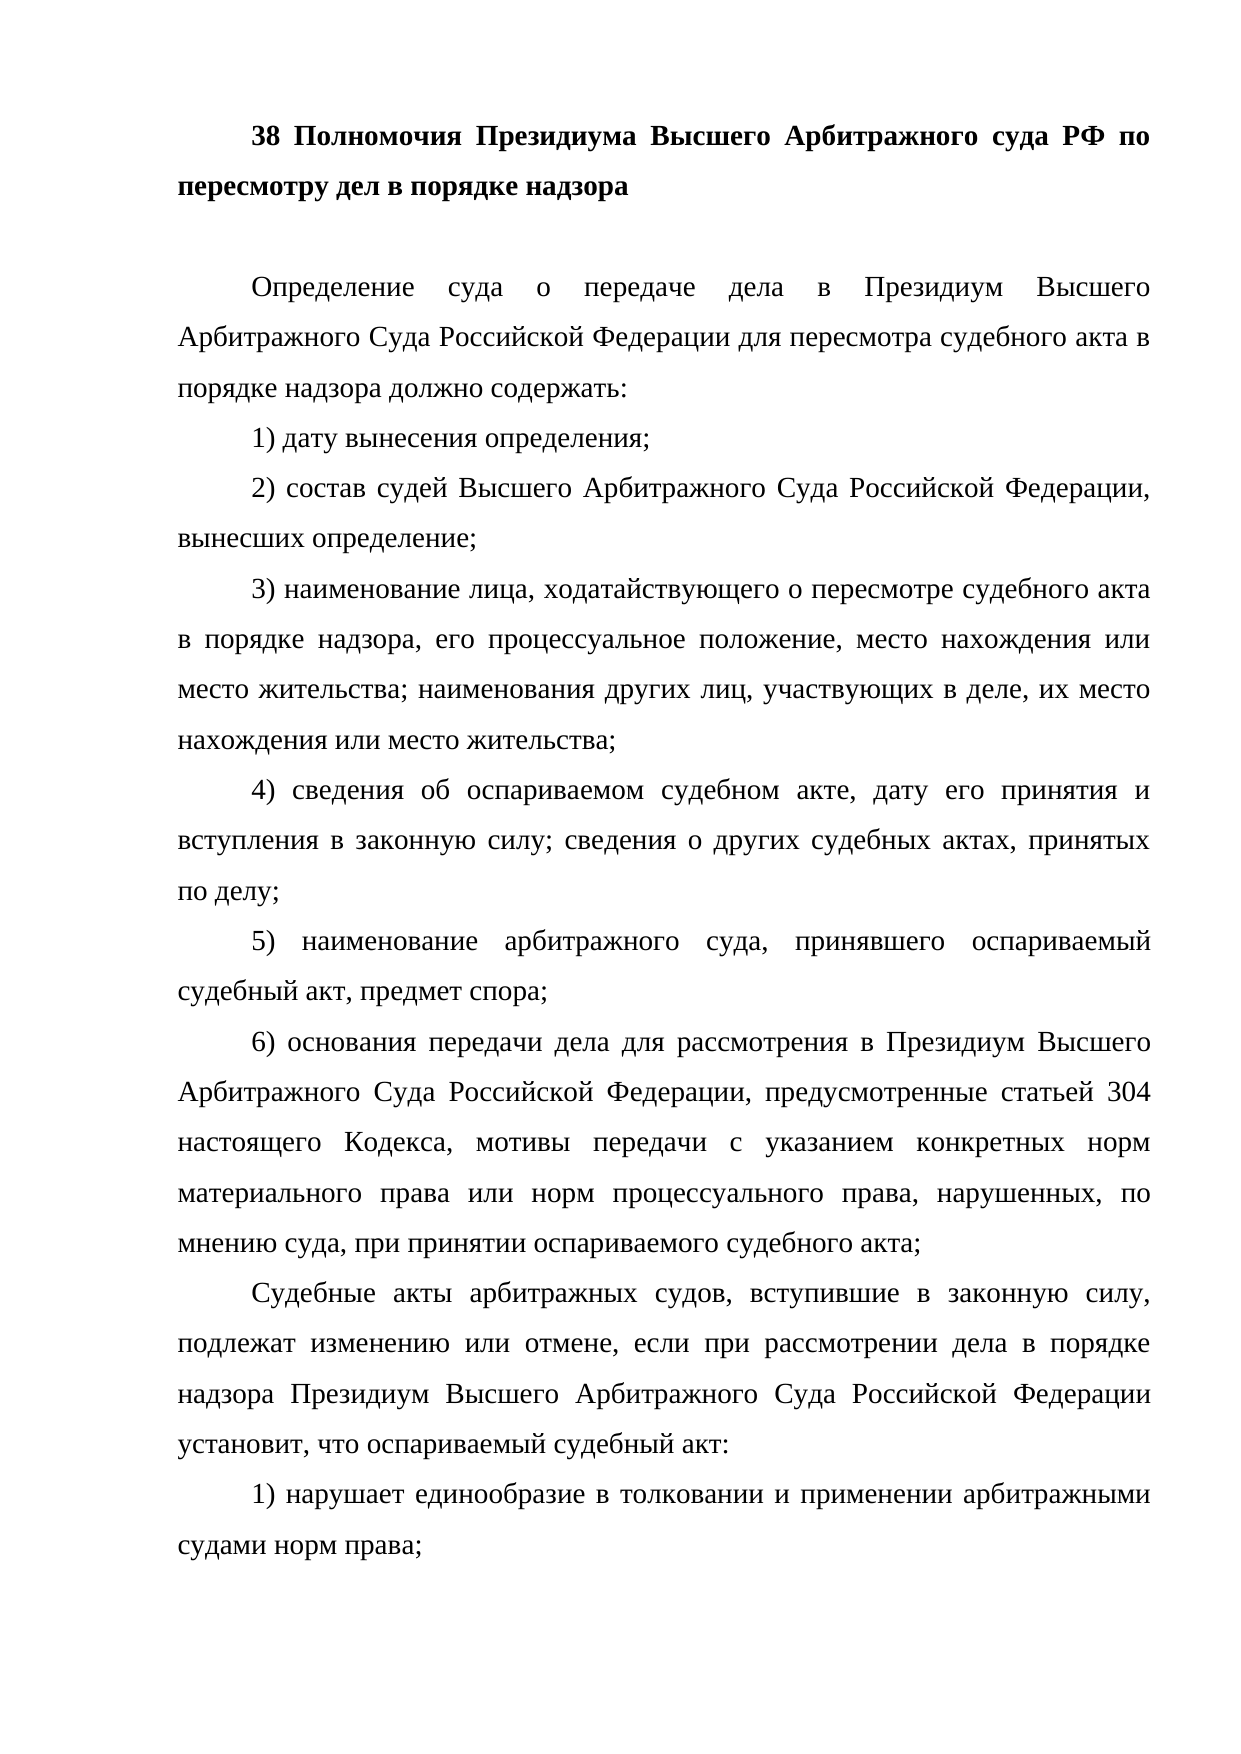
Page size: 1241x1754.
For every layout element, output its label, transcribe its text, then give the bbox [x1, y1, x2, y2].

text 5) наименование арбитражного суда, принявшего оспариваемый судебный акт, предмет спора; [177, 923, 1152, 1007]
text 1) дату вынесения определения; [177, 420, 1152, 453]
text Определение суда о передаче дела в Президиум Высшего Арбитражного Суда Российской Федерации для пересмотра судебного акта в порядке надзора должно содержать: [177, 269, 1152, 403]
text 1) нарушает единообразие в толковании и применении арбитражными судами норм права; [177, 1477, 1152, 1560]
text 4) сведения об оспариваемом судебном акте, дату его принятия и вступления в законную силу; сведения о других судебных актах, принятых по делу; [177, 772, 1152, 906]
text 3) наименование лица, ходатайствующего о пересмотре судебного акта в порядке надзора, его процессуальное положение, место нахождения или место жительства; наименования других лиц, участвующих в деле, их место нахождения или место жительства; [177, 571, 1152, 755]
text 38 Полномочия Президиума Высшего Арбитражного суда РФ по пересмотру дел в порядке надзора [177, 118, 1152, 202]
text Судебные акты арбитражных судов, вступившие в законную силу, подлежат изменению или отмене, если при рассмотрении дела в порядке надзора Президиум Высшего Арбитражного Суда Российской Федерации установит, что оспариваемый судебный акт: [177, 1275, 1152, 1460]
text 6) основания передачи дела для рассмотрения в Президиум Высшего Арбитражного Суда Российской Федерации, предусмотренные статьей 304 настоящего Кодекса, мотивы передачи с указанием конкретных норм материального права или норм процессуального права, нарушенных, по мнению суда, при принятии оспариваемого судебного акта; [177, 1024, 1152, 1258]
text 2) состав судей Высшего Арбитражного Суда Российской Федерации, вынесших определение; [177, 470, 1152, 554]
